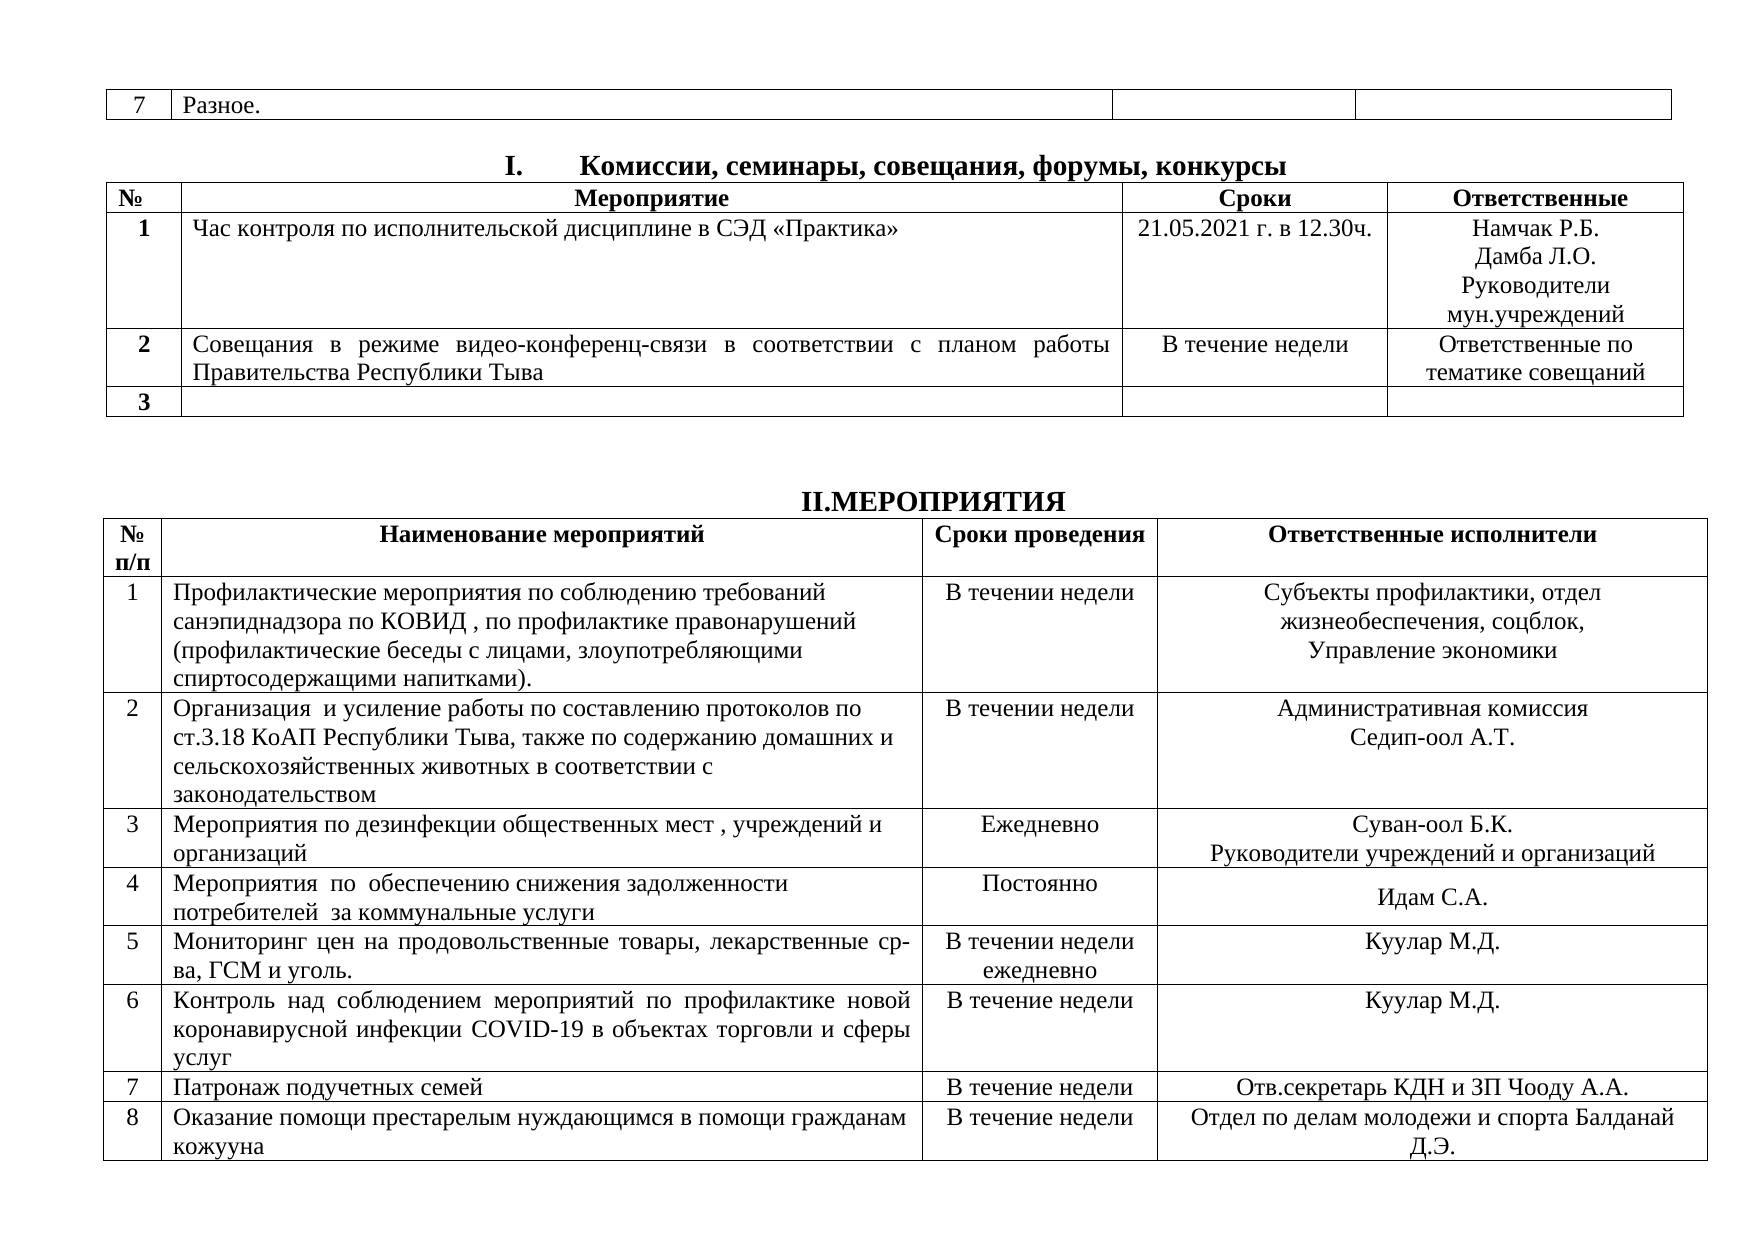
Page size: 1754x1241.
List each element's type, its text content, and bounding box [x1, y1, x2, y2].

table_cell 1 [104, 577, 161, 692]
table_cell 7 [107, 90, 171, 118]
table_cell 8 [104, 1102, 161, 1159]
table_cell Куулар М.Д. [1158, 926, 1707, 984]
table_cell Совещания в режиме видео-конференц-связи в соответствии с планом работы Правительства Республики Тыва [182, 329, 1122, 386]
table_header Наименование мероприятий [162, 519, 922, 576]
table_cell Час контроля по исполнительской дисциплине в СЭД «Практика» [182, 213, 1122, 328]
table_cell 5 [104, 926, 161, 984]
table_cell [162, 1102, 922, 1159]
table_cell [182, 387, 1122, 416]
table_cell Административная комиссия Седип-оол А.Т. [1158, 693, 1707, 808]
table_cell 21.05.2021 г. в 12.30ч. [1123, 213, 1387, 328]
table_cell Патронаж подучетных семей [162, 1072, 922, 1101]
table_cell В течении недели [923, 693, 1157, 808]
table_cell В течение недели [923, 1072, 1157, 1101]
table_cell Организация и усиление работы по составлению протоколов по ст.3.18 КоАП Республики Тыва, также по содержанию домашних и сельскохозяйственных животных в соответствии с законодательством [162, 693, 922, 808]
table_header № [107, 183, 181, 212]
table_cell Разное. [172, 90, 1112, 118]
table_cell Отв.секретарь КДН и ЗП Чооду А.А. [1158, 1072, 1707, 1101]
table_cell Ежедневно [923, 809, 1157, 867]
table_cell [1113, 90, 1355, 118]
table_cell Субъекты профилактики, отдел жизнеобеспечения, соцблок, Управление экономики [1158, 577, 1707, 692]
table_cell Идам С.А. [1158, 868, 1707, 925]
table_header Мероприятие [182, 183, 1122, 212]
table_cell Постоянно [923, 868, 1157, 925]
table_cell В течении недели [923, 577, 1157, 692]
table_header Ответственные исполнители [1158, 519, 1707, 576]
table_cell В течение недели [923, 1102, 1157, 1159]
table_cell Намчак Р.Б. Дамба Л.О. Руководители мун.учреждений [1388, 213, 1683, 328]
table_cell Мероприятия по дезинфекции общественных мест , учреждений и организаций [162, 809, 922, 867]
table_header Сроки [1123, 183, 1387, 212]
table_cell Мониторинг цен на продовольственные товары, лекарственные ср-ва, ГСМ и уголь. [162, 926, 922, 984]
table_cell 7 [104, 1072, 161, 1101]
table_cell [1158, 1102, 1707, 1159]
table_cell 1 [107, 213, 181, 328]
table_cell Контроль над соблюдением мероприятий по профилактике новой коронавирусной инфекции COVID-19 в объектах торговли и сферы услуг [162, 985, 922, 1071]
table_cell [1123, 387, 1387, 416]
table_cell Мероприятия по обеспечению снижения задолженности потребителей за коммунальные услуги [162, 868, 922, 925]
table_cell 2 [107, 329, 181, 386]
table_cell 6 [104, 985, 161, 1071]
table_cell 3 [104, 809, 161, 867]
table_cell [1388, 387, 1683, 416]
table_header № п/п [104, 519, 161, 576]
table_cell 2 [104, 693, 161, 808]
table_cell В течение недели [923, 985, 1157, 1071]
table_cell В течение недели [1123, 329, 1387, 386]
table_cell 3 [107, 387, 181, 416]
list Комиссии, семинары, совещания, форумы, конкурсы [156, 148, 1636, 182]
table_header Сроки проведения [923, 519, 1157, 576]
table_cell Куулар М.Д. [1158, 985, 1707, 1071]
table_header Ответственные [1388, 183, 1683, 212]
table_cell Суван-оол Б.К. Руководители учреждений и организаций [1158, 809, 1707, 867]
table_cell 4 [104, 868, 161, 925]
table_cell Профилактические мероприятия по соблюдению требований санэпиднадзора по КОВИД , по профилактике правонарушений (профилактические беседы с лицами, злоупотребляющими спиртосодержащими напитками). [162, 577, 922, 692]
table_cell В течении недели ежедневно [923, 926, 1157, 984]
table_cell Ответственные по тематике совещаний [1388, 329, 1683, 386]
list II.МЕРОПРИЯТИЯ [231, 484, 1636, 518]
table_cell [1356, 90, 1671, 118]
